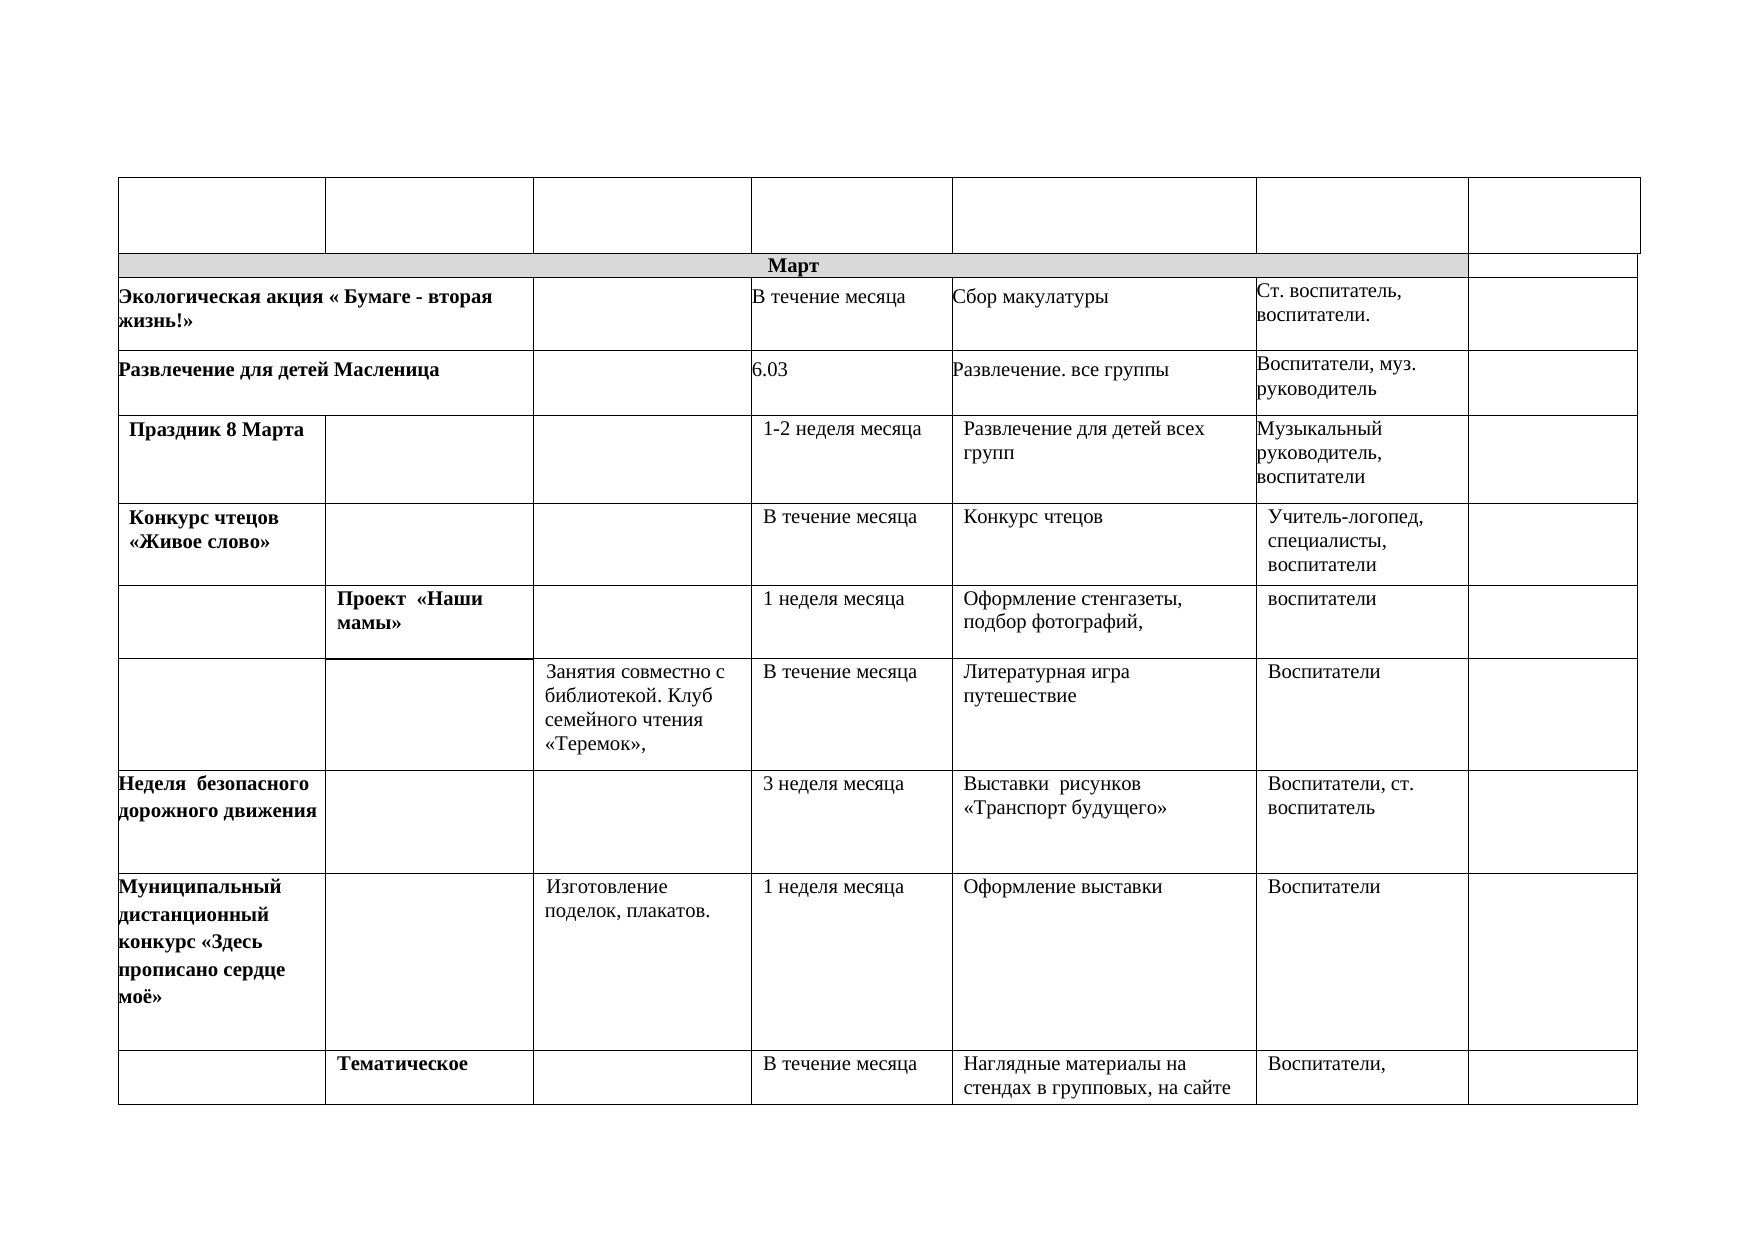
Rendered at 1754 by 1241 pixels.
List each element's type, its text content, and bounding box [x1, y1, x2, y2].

table_cell Занятия совместно с библиотекой. Клуб семейного чтения «Теремок», [534, 659, 751, 770]
table_cell [534, 178, 751, 253]
table_cell [1469, 416, 1637, 503]
table_cell [1469, 254, 1637, 277]
table_cell Воспитатели [1257, 659, 1468, 770]
table_cell В течение месяца [752, 278, 952, 350]
table_cell [534, 771, 751, 873]
table_cell [119, 659, 325, 770]
table_cell 6.03 [752, 351, 952, 415]
table_cell [1469, 278, 1637, 350]
table_cell Развлечение для детей всех групп [953, 416, 1256, 503]
table_cell Конкурс чтецов [953, 504, 1256, 585]
table_cell Литературная игра путешествие [953, 659, 1256, 770]
table_cell [752, 178, 952, 253]
table_cell [119, 586, 325, 658]
table_cell В течение месяца [752, 1051, 952, 1103]
table_cell Экологическая акция « Бумаге - вторая жизнь!» [119, 278, 533, 350]
table_cell [1469, 771, 1637, 873]
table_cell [953, 1051, 1256, 1103]
table_cell Неделя безопасного дорожного движения [119, 771, 325, 873]
table_cell [953, 178, 1256, 253]
table_cell Учитель-логопед, специалисты, воспитатели [1257, 504, 1468, 585]
table_cell [119, 1051, 325, 1103]
table_cell [534, 351, 751, 415]
table_cell [1469, 504, 1637, 585]
table_cell [326, 504, 533, 585]
table_cell Праздник 8 Марта [119, 416, 325, 503]
table_cell Тематическое [326, 1051, 533, 1103]
table_cell 1 неделя месяца [752, 874, 952, 1050]
table_cell Изготовление поделок, плакатов. [534, 874, 751, 1050]
table_cell [326, 874, 533, 1050]
table_cell Сбор макулатуры [953, 278, 1256, 350]
table_cell В течение месяца [752, 659, 952, 770]
table_cell Оформление выставки [953, 874, 1256, 1050]
table_cell [1469, 178, 1640, 253]
table_cell [1469, 586, 1637, 658]
table_cell [534, 278, 751, 350]
table_cell Музыкальный руководитель, воспитатели [1257, 416, 1468, 503]
table_cell Воспитатели, муз. руководитель [1257, 351, 1468, 415]
table_cell [1469, 874, 1637, 1050]
table_cell Конкурс чтецов «Живое слово» [119, 504, 325, 585]
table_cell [1257, 1051, 1468, 1103]
table_cell Воспитатели [1257, 874, 1468, 1050]
table_cell Проект «Наши мамы» [326, 586, 533, 658]
table_cell [1469, 659, 1637, 770]
table_cell Оформление стенгазеты, подбор фотографий, выставка рисунков [953, 586, 1256, 658]
table_cell 1 неделя месяца [752, 586, 952, 658]
table_cell [1257, 178, 1468, 253]
table_cell воспитатели [1257, 586, 1468, 658]
table_cell [534, 416, 751, 503]
table_cell Муниципальный дистанционный конкурс «Здесь прописано сердце моё» [119, 874, 325, 1050]
table_cell 3 неделя месяца [752, 771, 952, 873]
table_cell [326, 771, 533, 873]
table_cell Март [119, 254, 1468, 277]
table_cell [1469, 351, 1637, 415]
table_cell [534, 504, 751, 585]
table_cell Развлечение. все группы [953, 351, 1256, 415]
table_cell 1-2 неделя месяца [752, 416, 952, 503]
table_cell [534, 586, 751, 658]
table_cell [119, 178, 325, 253]
table_cell [534, 1051, 751, 1103]
table_cell Воспитатели, ст. воспитатель [1257, 771, 1468, 873]
table_cell [1469, 1051, 1637, 1103]
table_cell [326, 660, 533, 770]
table_cell [326, 178, 533, 253]
table_cell В течение месяца [752, 504, 952, 585]
table_cell Развлечение для детей Масленица [119, 351, 533, 415]
table_cell Ст. воспитатель, воспитатели. [1257, 278, 1468, 350]
table_cell [326, 416, 533, 503]
table_cell Выставки рисунков «Транспорт будущего» [953, 771, 1256, 873]
